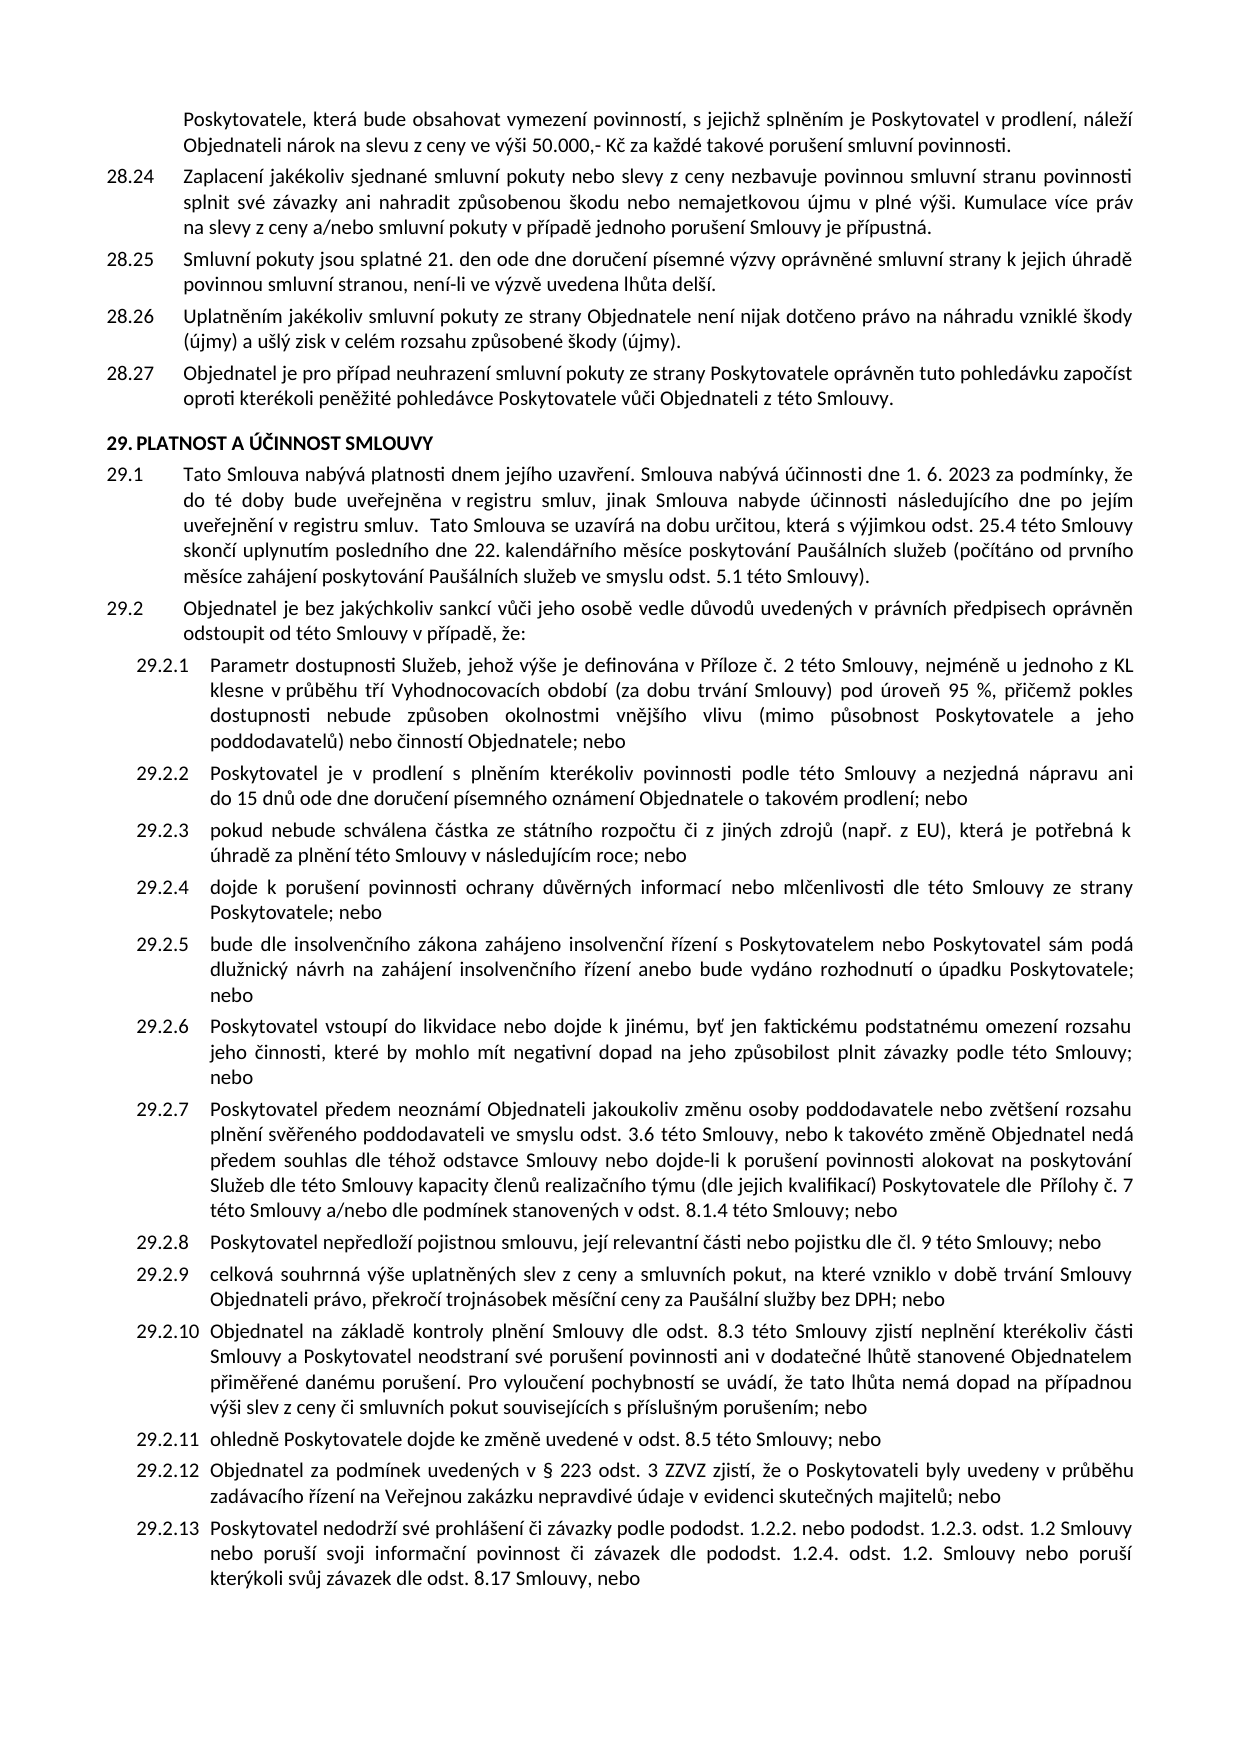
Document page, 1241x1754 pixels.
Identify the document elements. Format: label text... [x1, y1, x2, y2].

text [106, 106, 1134, 157]
list Objednatel za podmínek uvedených v § 223 odst. 3 ZZVZ zjistí, že o Poskytovateli byly uvedeny v průběhu zadávacího řízení na Veřejnou zakázku nepravdivé údaje v evidenci skutečných majitelů; nebo [136, 1458, 1134, 1508]
text Tato Smlouva nabývá platnosti dnem jejího uzavření. Smlouva nabývá účinnosti dne 1. 6. 2023 za podmínky, že do té doby bude uveřejněna v registru smluv, jinak Smlouva nabyde účinnosti následujícího dne po jejím uveřejnění v registru smluv. Tato Smlouva se uzavírá na dobu určitou, která s výjimkou odst. 25.4 této Smlouvy skončí uplynutím posledního dne 22. kalendářního měsíce poskytování Paušálních služeb (počítáno od prvního měsíce zahájení poskytování Paušálních služeb ve smyslu odst. 5.1 této Smlouvy). [106, 461, 1134, 588]
text Objednatel je pro případ neuhrazení smluvní pokuty ze strany Poskytovatele oprávněn tuto pohledávku započíst oproti kterékoli peněžité pohledávce Poskytovatele vůči Objednateli z této Smlouvy. [106, 360, 1134, 411]
list Poskytovatel předem neoznámí Objednateli jakoukoliv změnu osoby poddodavatele nebo zvětšení rozsahu plnění svěřeného poddodavateli ve smyslu odst. 3.6 této Smlouvy, nebo k takovéto změně Objednatel nedá předem souhlas dle téhož odstavce Smlouvy nebo dojde-li k porušení povinnosti alokovat na poskytování Služeb dle této Smlouvy kapacity členů realizačního týmu (dle jejich kvalifikací) Poskytovatele dle Přílohy č. 7 této Smlouvy a/nebo dle podmínek stanovených v odst. 8.1.4 této Smlouvy; nebo [136, 1096, 1134, 1223]
text Uplatněním jakékoliv smluvní pokuty ze strany Objednatele není nijak dotčeno právo na náhradu vzniklé škody (újmy) a ušlý zisk v celém rozsahu způsobené škody (újmy). [106, 303, 1134, 354]
list Poskytovatel je v prodlení s plněním kterékoliv povinnosti podle této Smlouvy a nezjedná nápravu ani do 15 dnů ode dne doručení písemného oznámení Objednatele o takovém prodlení; nebo [136, 760, 1134, 811]
text Objednatel je bez jakýchkoliv sankcí vůči jeho osobě vedle důvodů uvedených v právních předpisech oprávněn odstoupit od této Smlouvy v případě, že: [106, 595, 1134, 646]
list ohledně Poskytovatele dojde ke změně uvedené v odst. 8.5 této Smlouvy; nebo [136, 1426, 1134, 1451]
list Parametr dostupnosti Služeb, jehož výše je definována v Příloze č. 2 této Smlouvy, nejméně u jednoho z KL klesne v průběhu tří Vyhodnocovacích období (za dobu trvání Smlouvy) pod úroveň 95 %, přičemž pokles dostupnosti nebude způsoben okolnostmi vnějšího vlivu (mimo působnost Poskytovatele a jeho poddodavatelů) nebo činností Objednatele; nebo [136, 652, 1134, 753]
list dojde k porušení povinnosti ochrany důvěrných informací nebo mlčenlivosti dle této Smlouvy ze strany Poskytovatele; nebo [136, 874, 1134, 925]
text PLATNOST A ÚČINNOST SMLOUVY [106, 430, 1134, 455]
text Zaplacení jakékoliv sjednané smluvní pokuty nebo slevy z ceny nezbavuje povinnou smluvní stranu povinnosti splnit své závazky ani nahradit způsobenou škodu nebo nemajetkovou újmu v plné výši. Kumulace více práv na slevy z ceny a/nebo smluvní pokuty v případě jednoho porušení Smlouvy je přípustná. [106, 163, 1134, 240]
list Poskytovatel nepředloží pojistnou smlouvu, její relevantní části nebo pojistku dle čl. 9 této Smlouvy; nebo [136, 1229, 1134, 1255]
list Objednatel na základě kontroly plnění Smlouvy dle odst. 8.3 této Smlouvy zjistí neplnění kterékoliv části Smlouvy a Poskytovatel neodstraní své porušení povinnosti ani v dodatečné lhůtě stanovené Objednatelem přiměřené danému porušení. Pro vyloučení pochybností se uvádí, že tato lhůta nemá dopad na případnou výši slev z ceny či smluvních pokut souvisejících s příslušným porušením; nebo [136, 1318, 1134, 1420]
list Poskytovatel nedodrží své prohlášení či závazky podle pododst. 1.2.2. nebo pododst. 1.2.3. odst. 1.2 Smlouvy nebo poruší svoji informační povinnost či závazek dle pododst. 1.2.4. odst. 1.2. Smlouvy nebo poruší kterýkoli svůj závazek dle odst. 8.17 Smlouvy, nebo [136, 1515, 1134, 1591]
list bude dle insolvenčního zákona zahájeno insolvenční řízení s Poskytovatelem nebo Poskytovatel sám podá dlužnický návrh na zahájení insolvenčního řízení anebo bude vydáno rozhodnutí o úpadku Poskytovatele; nebo [136, 931, 1134, 1007]
list pokud nebude schválena částka ze státního rozpočtu či z jiných zdrojů (např. z EU), která je potřebná k úhradě za plnění této Smlouvy v následujícím roce; nebo [136, 817, 1134, 868]
list Poskytovatel vstoupí do likvidace nebo dojde k jinému, byť jen faktickému podstatnému omezení rozsahu jeho činnosti, které by mohlo mít negativní dopad na jeho způsobilost plnit závazky podle této Smlouvy; nebo [136, 1013, 1134, 1090]
list celková souhrnná výše uplatněných slev z ceny a smluvních pokut, na které vzniklo v době trvání Smlouvy Objednateli právo, překročí trojnásobek měsíční ceny za Paušální služby bez DPH; nebo [136, 1261, 1134, 1312]
text Smluvní pokuty jsou splatné 21. den ode dne doručení písemné výzvy oprávněné smluvní strany k jejich úhradě povinnou smluvní stranou, není-li ve výzvě uvedena lhůta delší. [106, 246, 1134, 297]
